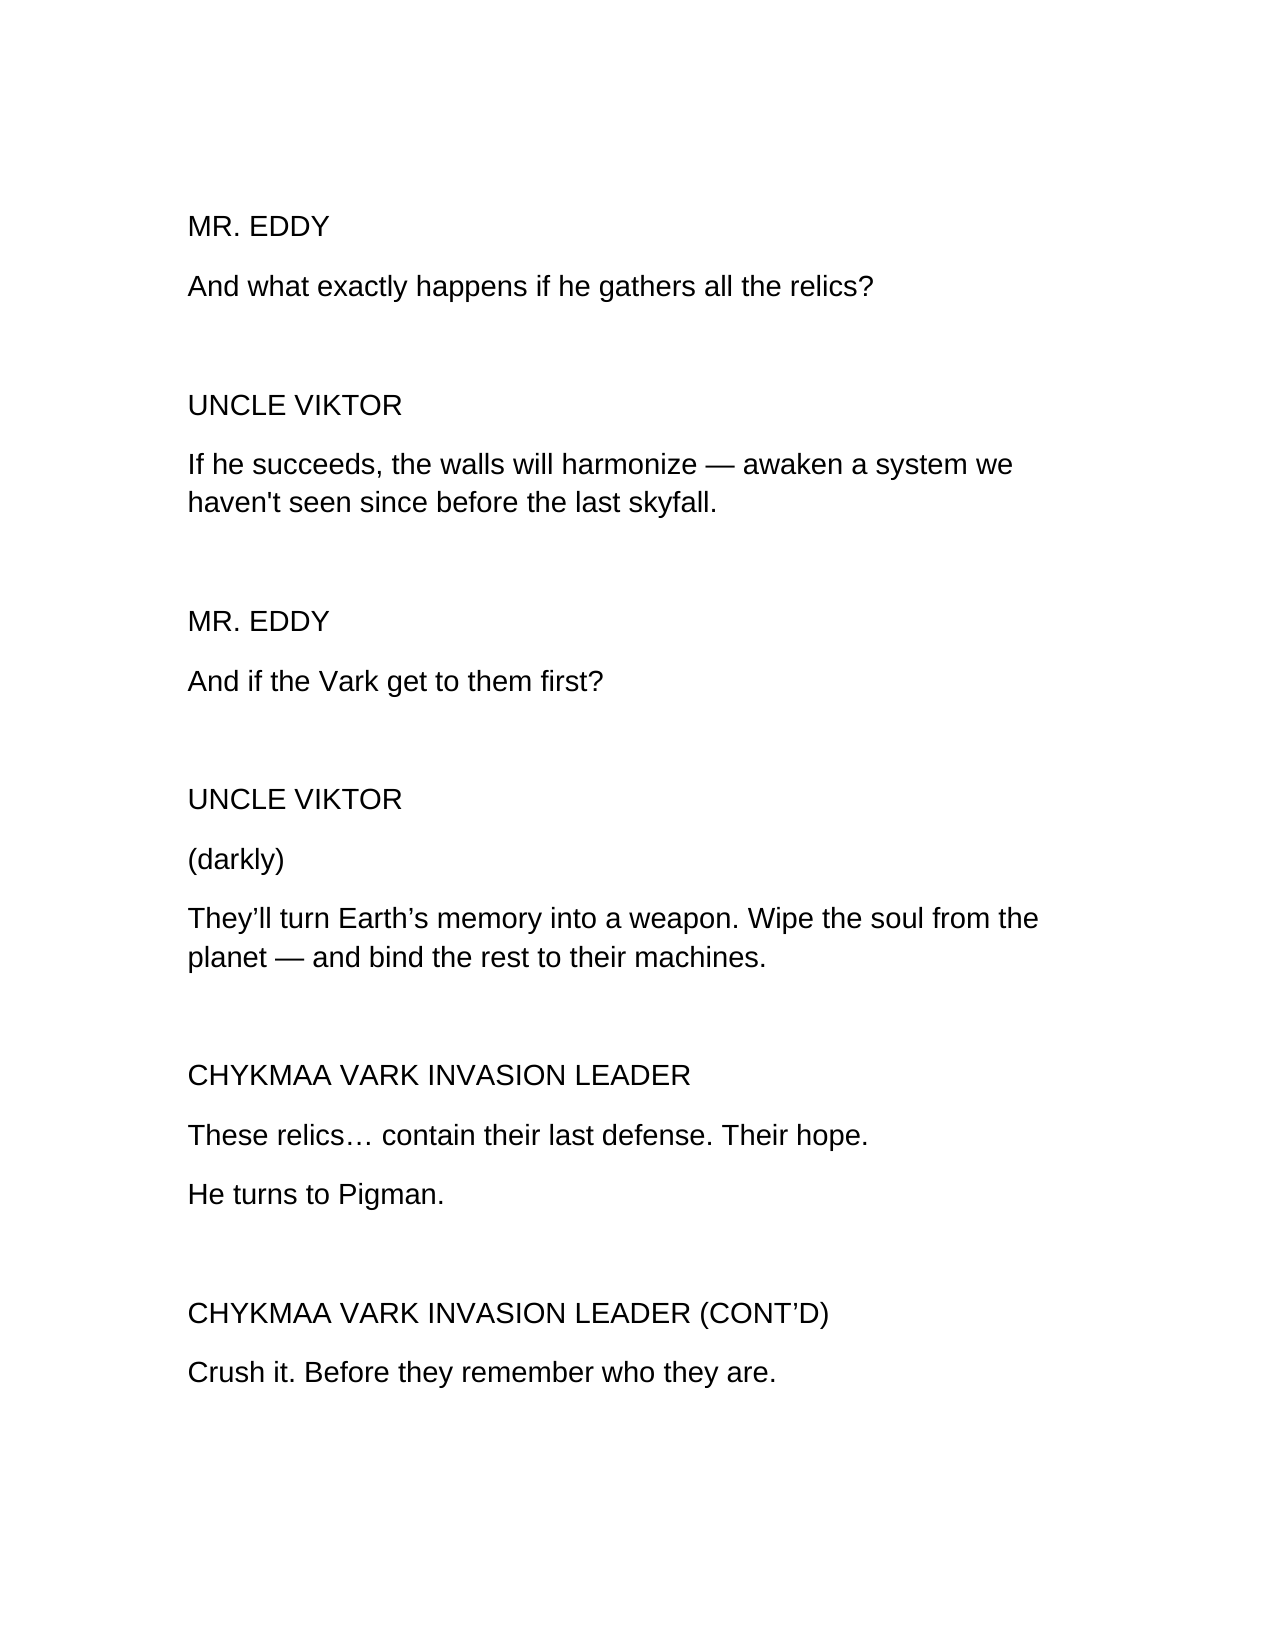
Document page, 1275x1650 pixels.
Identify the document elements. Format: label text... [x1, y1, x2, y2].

text UNCLE VIKTOR [187, 782, 1087, 816]
text These relics… contain their last defense. Their hope. [187, 1118, 1087, 1151]
text UNCLE VIKTOR [187, 387, 1087, 421]
text Crush it. Before they remember who they are. [187, 1355, 1087, 1389]
text CHYKMAA VARK INVASION LEADER [187, 1058, 1087, 1092]
text They’ll turn Earth’s memory into a weapon. Wipe the soul from the planet — and bind the rest to their machines. [187, 901, 1087, 973]
text MR. EDDY [187, 604, 1087, 638]
text MR. EDDY [187, 209, 1087, 243]
text (darkly) [187, 842, 1087, 875]
text And what exactly happens if he gathers all the relics? [187, 269, 1087, 302]
text If he succeeds, the walls will harmonize — awaken a system we haven't seen since before the last skyfall. [187, 447, 1087, 519]
text And if the Vark get to them first? [187, 663, 1087, 697]
text He turns to Pigman. [187, 1177, 1087, 1211]
text CHYKMAA VARK INVASION LEADER (CONT’D) [187, 1296, 1087, 1329]
